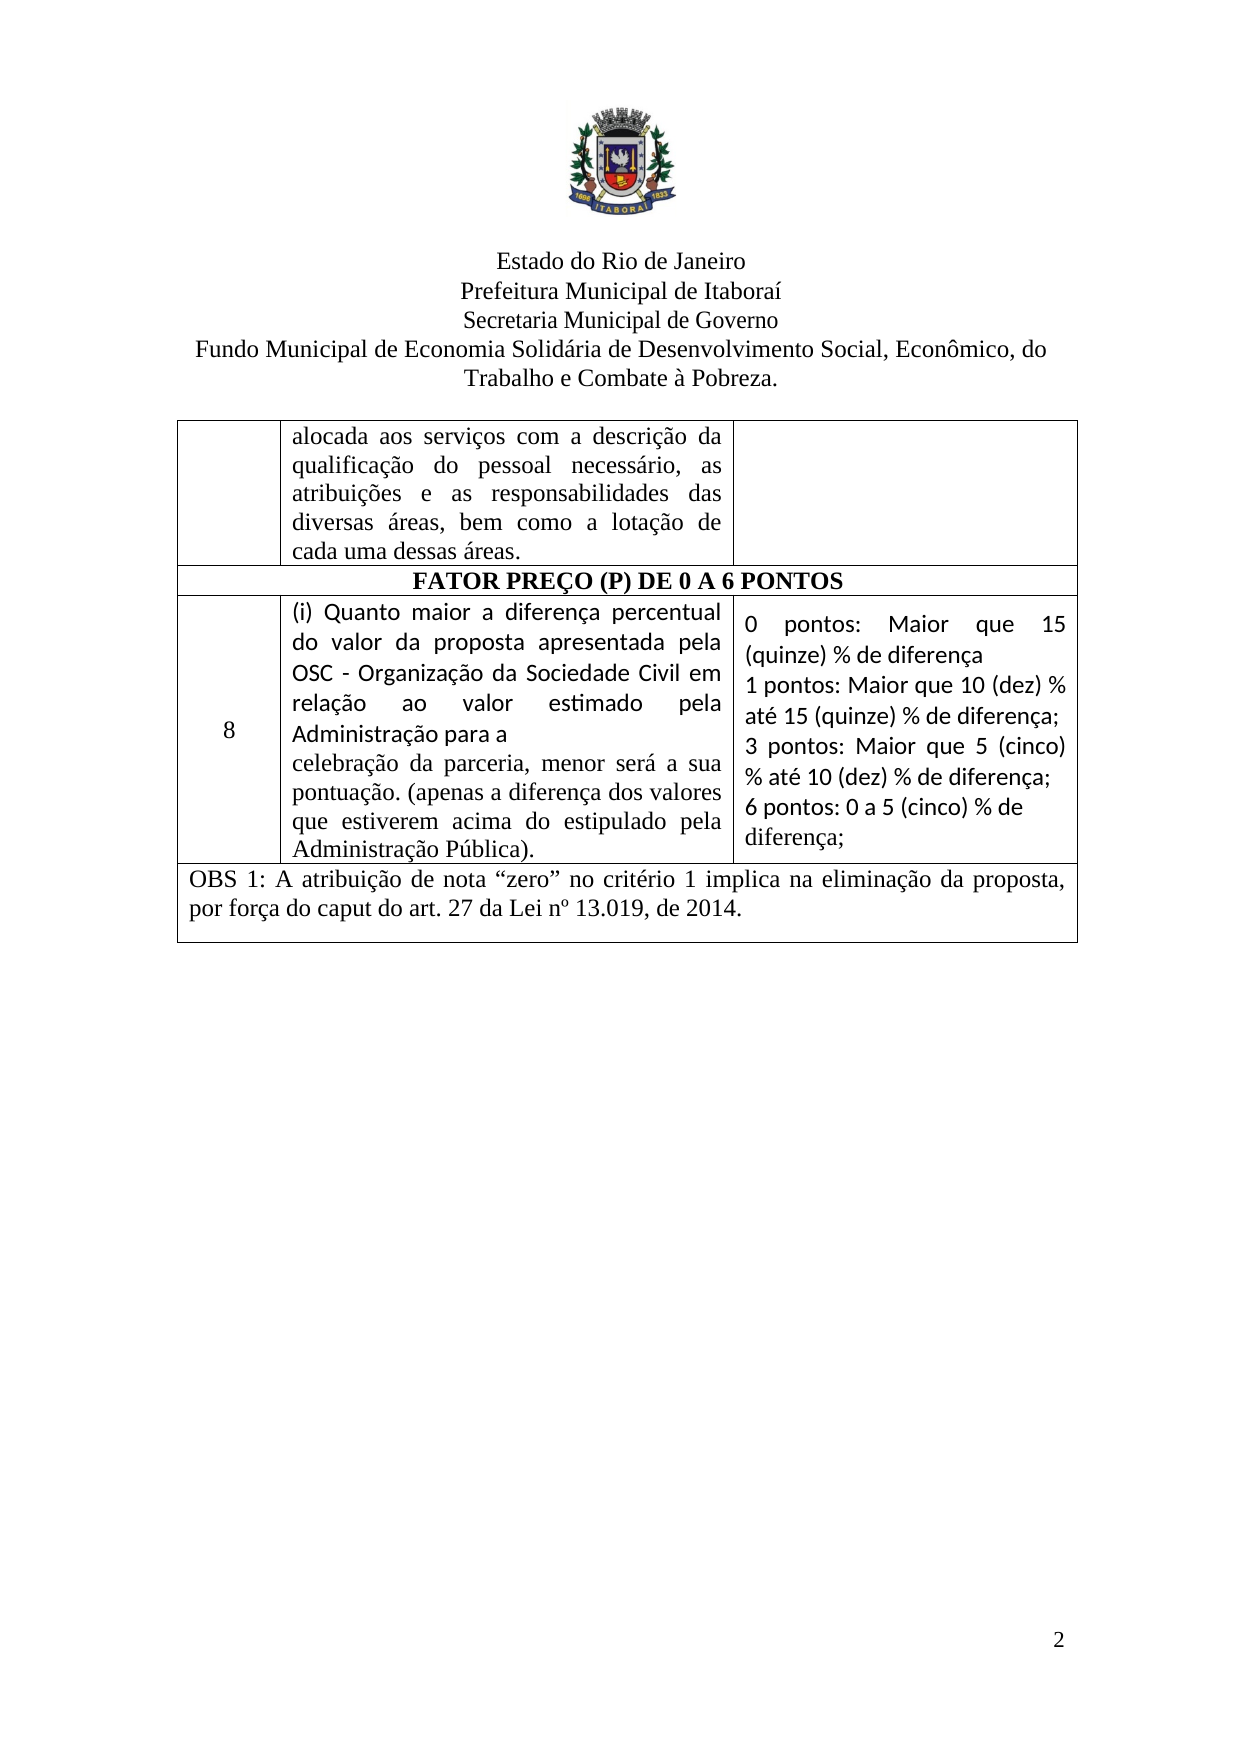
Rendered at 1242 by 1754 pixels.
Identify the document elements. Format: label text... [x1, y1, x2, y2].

table_cell 7 [178, 421, 280, 565]
table_cell [734, 421, 1077, 565]
table_cell 0 pontos: Maior que 15 (quinze) % de diferença 1 pontos: Maior que 10 (dez) % até 15 (quinze) % de diferença; 3 pontos: Maior que 5 (cinco) % até 10 (dez) % de diferença; 6 pontos: 0 a 5 (cinco) % de diferença; [734, 596, 1077, 863]
table_cell FATOR PREÇO (P) DE 0 A 6 PONTOS [178, 566, 1077, 594]
table_cell (i) Quanto maior a diferença percentual do valor da proposta apresentada pela OSC - Organização da Sociedade Civil em relação ao valor estimado pela Administração para a celebração da parceria, menor será a sua pontuação. (apenas a diferença dos valores que estiverem acima do estipulado pela Administração Pública). [281, 596, 733, 863]
table_cell 8 [178, 596, 280, 863]
table_cell OBS 1: A atribuição de nota “zero” no critério 1 implica na eliminação da proposta, por força do caput do art. 27 da Lei nº 13.019, de 2014. [178, 864, 1077, 942]
picture [565, 100, 677, 217]
